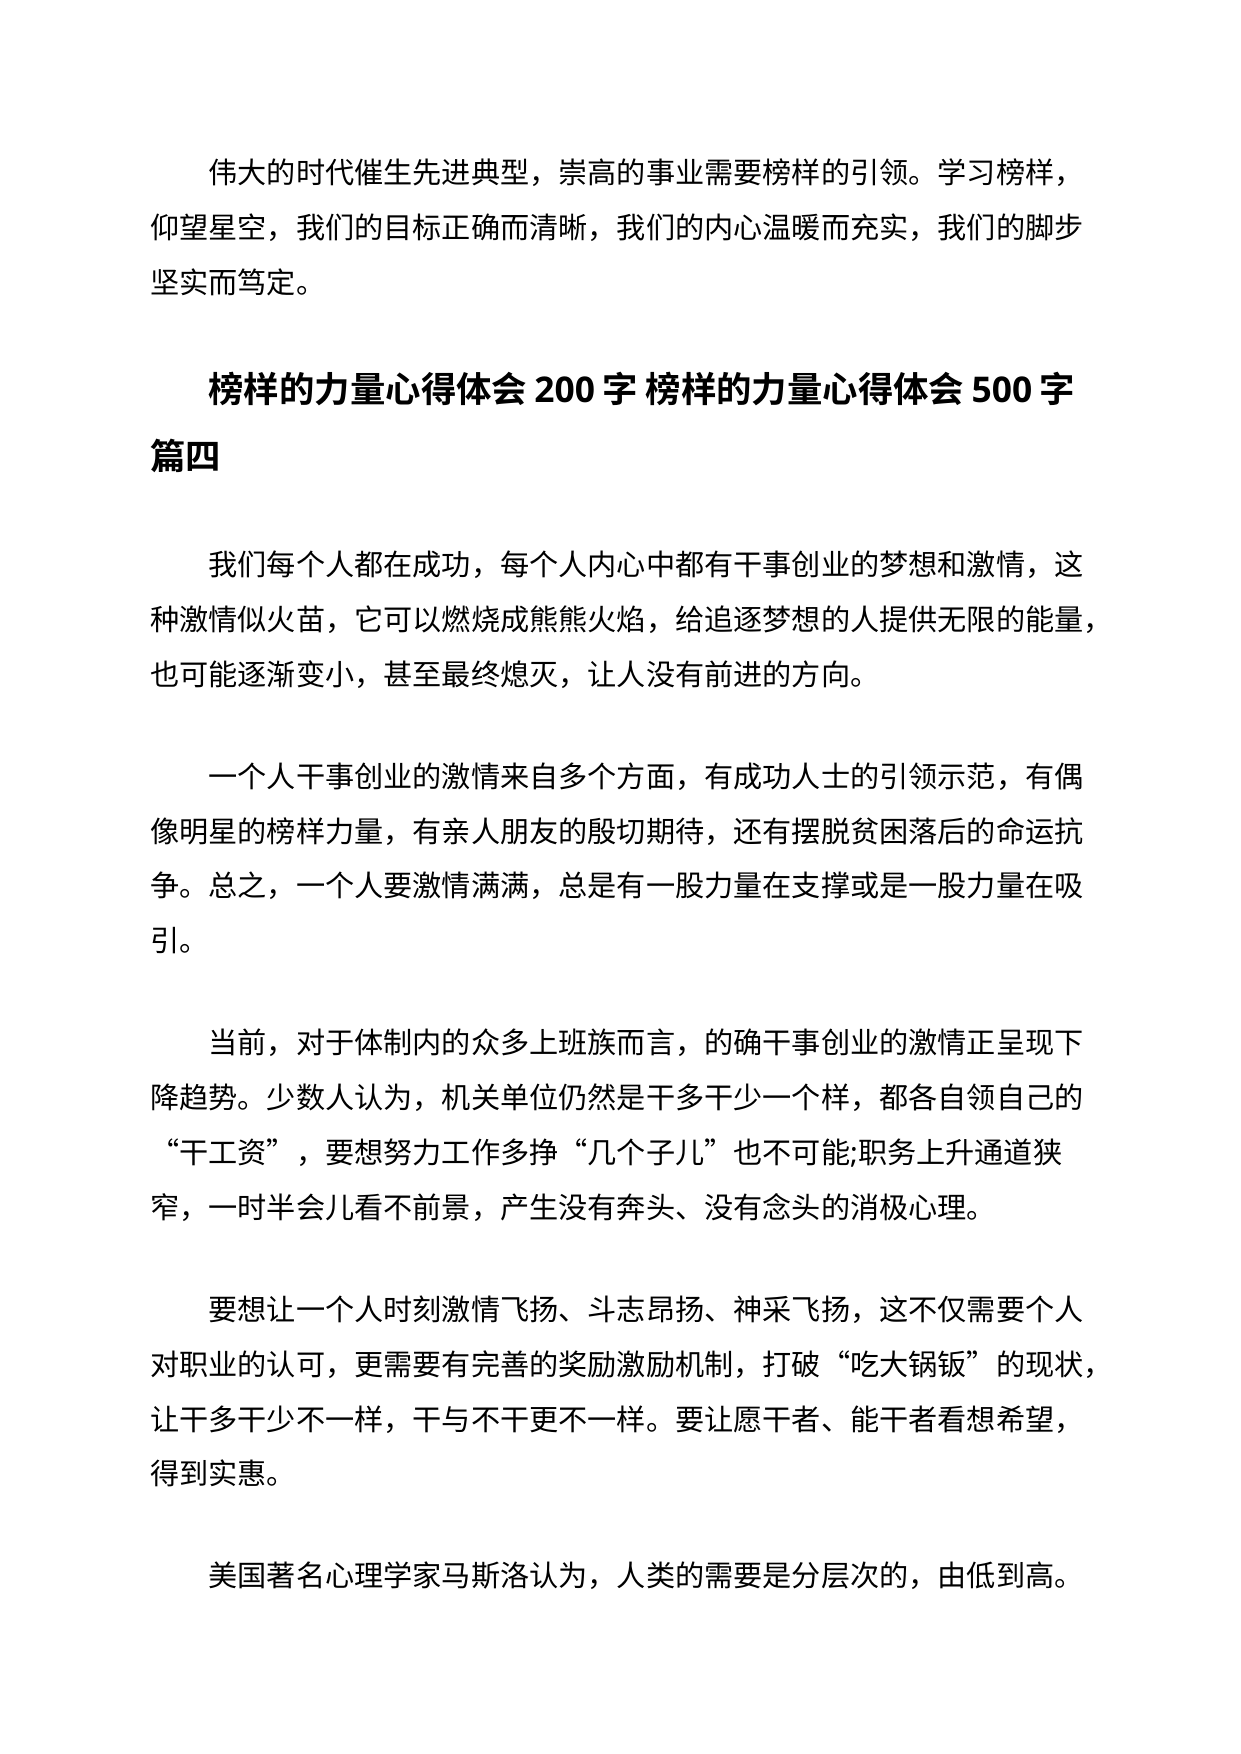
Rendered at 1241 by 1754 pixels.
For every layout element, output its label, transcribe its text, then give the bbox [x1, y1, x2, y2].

text 伟大的时代催生先进典型，崇高的事业需要榜样的引领。学习榜样，仰望星空，我们的目标正确而清晰，我们的内心温暖而充实，我们的脚步坚实而笃定。 [150, 150, 1090, 302]
text 我们每个人都在成功，每个人内心中都有干事创业的梦想和激情，这种激情似火苗，它可以燃烧成熊熊火焰，给追逐梦想的人提供无限的能量，也可能逐渐变小，甚至最终熄灭，让人没有前进的方向。 [150, 542, 1090, 694]
text 要想让一个人时刻激情飞扬、斗志昂扬、神采飞扬，这不仅需要个人对职业的认可，更需要有完善的奖励激励机制，打破“吃大锅钣”的现状，让干多干少不一样，干与不干更不一样。要让愿干者、能干者看想希望，得到实惠。 [150, 1286, 1090, 1493]
text 榜样的力量心得体会200字 榜样的力量心得体会500字篇四 [150, 362, 1090, 479]
text 一个人干事创业的激情来自多个方面，有成功人士的引领示范，有偶像明星的榜样力量，有亲人朋友的殷切期待，还有摆脱贫困落后的命运抗争。总之，一个人要激情满满，总是有一股力量在支撑或是一股力量在吸引。 [150, 753, 1090, 960]
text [150, 1553, 1090, 1595]
text 当前，对于体制内的众多上班族而言，的确干事创业的激情正呈现下降趋势。少数人认为，机关单位仍然是干多干少一个样，都各自领自己的“干工资”，要想努力工作多挣“几个子儿”也不可能;职务上升通道狭窄，一时半会儿看不前景，产生没有奔头、没有念头的消极心理。 [150, 1020, 1090, 1227]
